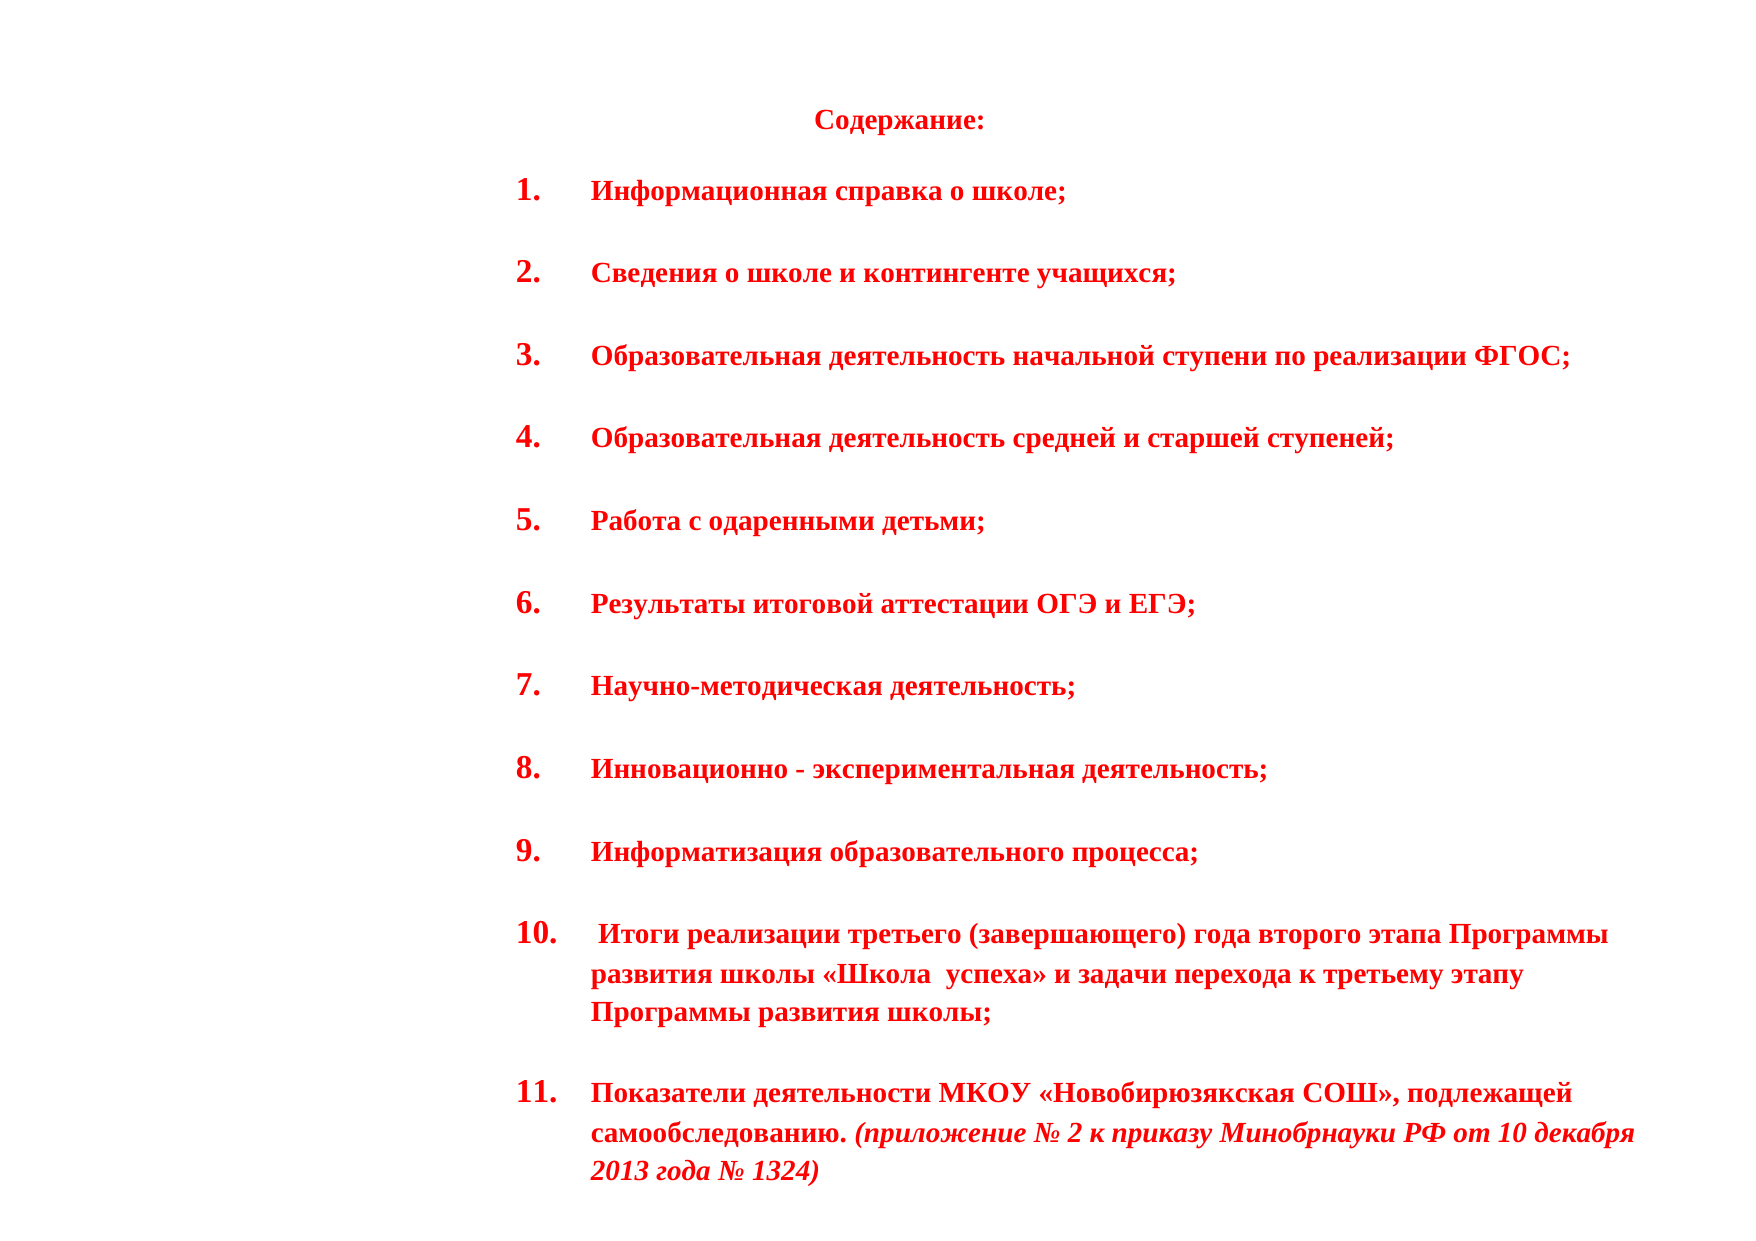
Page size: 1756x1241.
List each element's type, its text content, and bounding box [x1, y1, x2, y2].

list Показатели деятельности МКОУ «Новобирюзякская СОШ», подлежащей самообследованию. (приложение № 2 к приказу Минобрнауки РФ от 10 декабря 2013 года № 1324) [516, 1071, 1681, 1187]
list Итоги реализации третьего (завершающего) года второго этапа Программы развития школы «Школа успеха» и задачи перехода к третьему этапу Программы развития школы; [516, 912, 1681, 1028]
list Работа с одаренными детьми; [516, 499, 1681, 538]
list Сведения о школе и контингенте учащихся; [516, 252, 1681, 290]
list Научно-методическая деятельность; [516, 664, 1681, 703]
list Образовательная деятельность средней и старшей ступеней; [516, 417, 1681, 455]
list Результаты итоговой аттестации ОГЭ и ЕГЭ; [516, 582, 1681, 620]
list Информационная справка о школе; [516, 169, 1681, 207]
list Образовательная деятельность начальной ступени по реализации ФГОС; [516, 334, 1681, 372]
text Содержание: [118, 102, 1681, 135]
list Инновационно - экспериментальная деятельность; [516, 747, 1681, 786]
list Информатизация образовательного процесса; [516, 830, 1681, 868]
